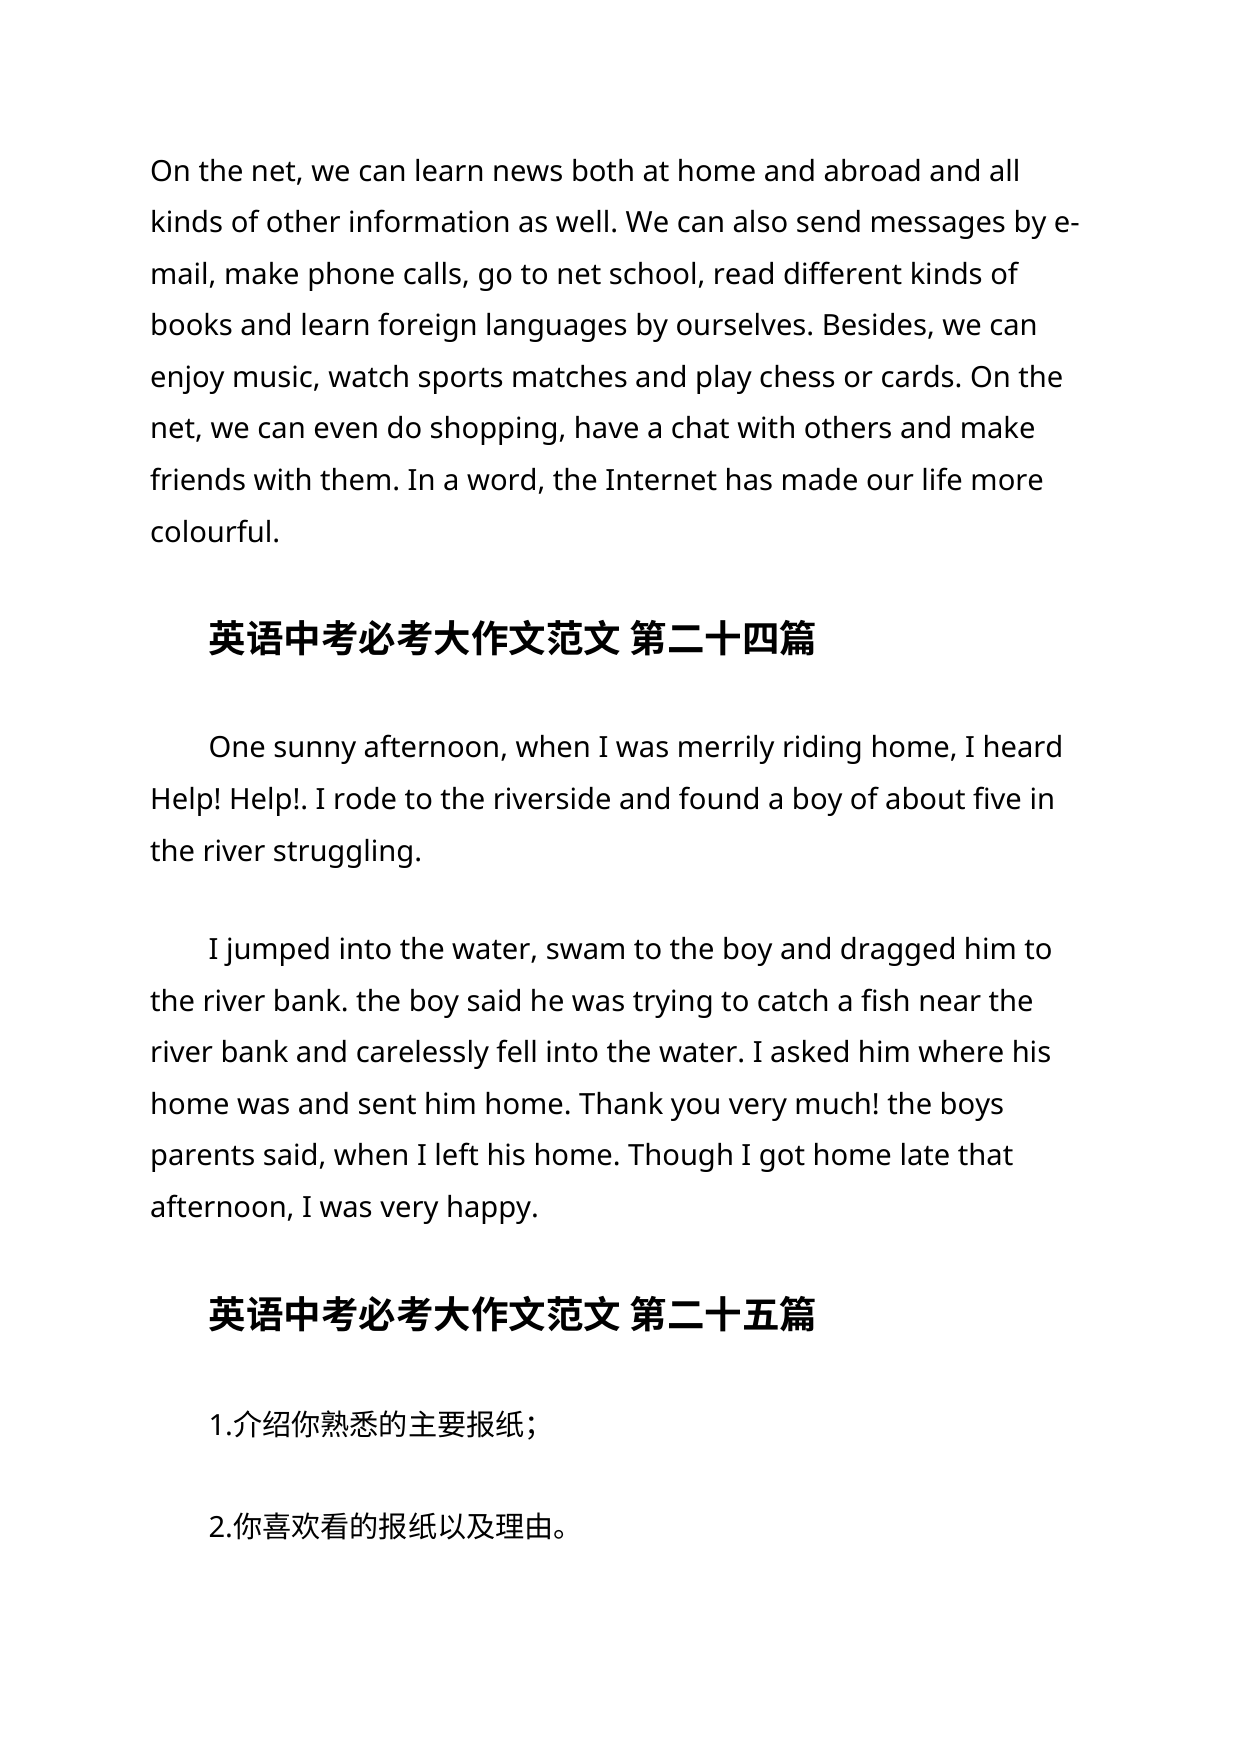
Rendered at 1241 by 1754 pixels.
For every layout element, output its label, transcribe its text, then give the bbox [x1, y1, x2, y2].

text One sunny afternoon, when I was merrily riding home, I heard Help! Help!. I rode to the riverside and found a boy of about five in the river struggling. [150, 727, 1090, 869]
text 英语中考必考大作文范文 第二十四篇 [150, 609, 1090, 664]
text 1.介绍你熟悉的主要报纸； [150, 1402, 1090, 1444]
text 2.你喜欢看的报纸以及理由。 [150, 1504, 1090, 1546]
text 英语中考必考大作文范文 第二十五篇 [150, 1284, 1090, 1339]
text I jumped into the water, swam to the boy and dragged him to the river bank. the boy said he was trying to catch a fish near the river bank and carelessly fell into the water. I asked him where his home was and sent him home. Thank you very much! the boys parents said, when I left his home. Though I got home late that afternoon, I was very happy. [150, 928, 1090, 1226]
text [150, 150, 1090, 551]
